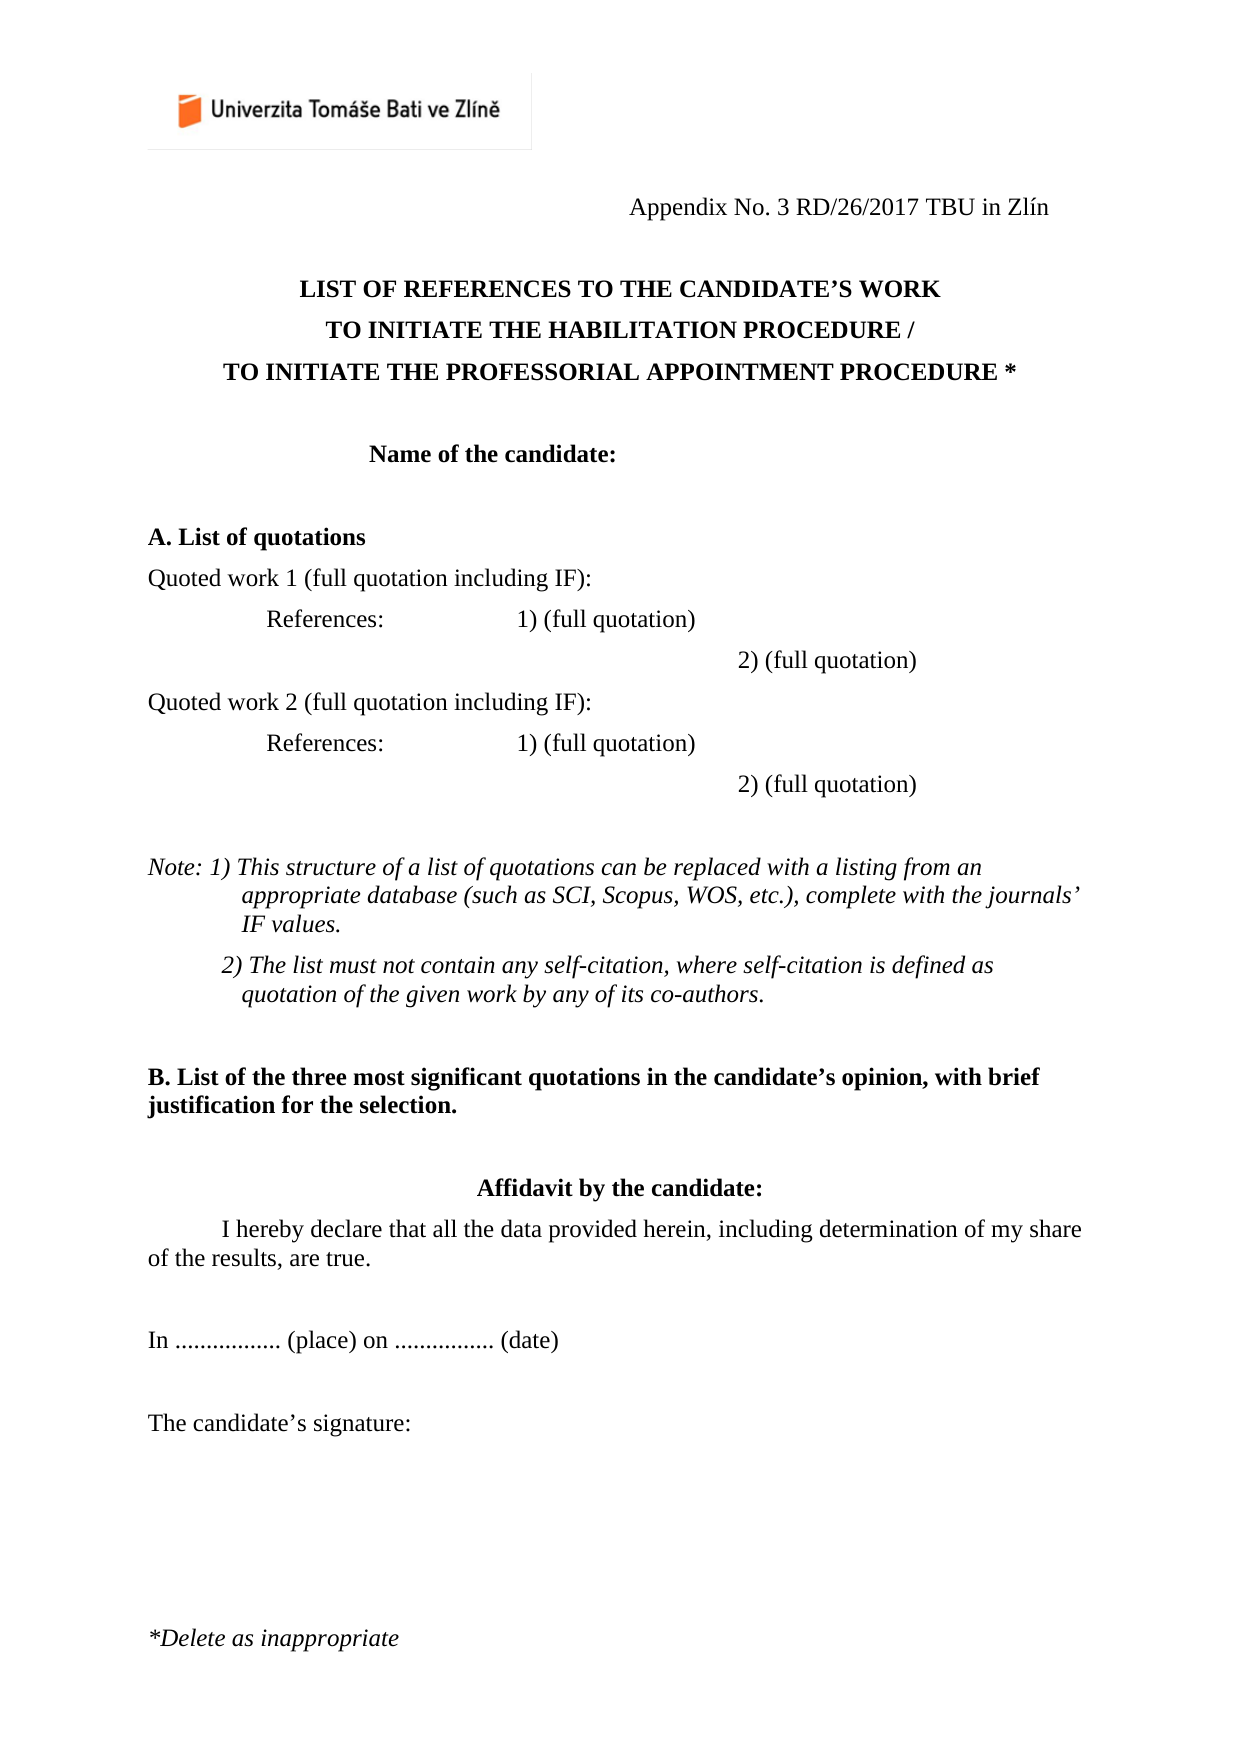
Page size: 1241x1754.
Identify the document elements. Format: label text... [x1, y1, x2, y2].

text Appendix No. 3 RD/26/2017 TBU in Zlín [148, 192, 1093, 221]
text Quoted work 1 (full quotation including IF): [148, 563, 1093, 592]
text In ................. (place) on ................ (date) [148, 1326, 1093, 1354]
text References: 1) (full quotation) [236, 728, 1093, 757]
text Quoted work 2 (full quotation including IF): [148, 687, 1093, 716]
text I hereby declare that all the data provided herein, including determination of my share of the results, are true. [148, 1214, 1093, 1272]
text 2) (full quotation) [148, 646, 1093, 674]
text Name of the candidate: [295, 439, 1093, 468]
text to INITIATE the PROFESSORIAL APPOINTMENT procedure * [148, 357, 1093, 386]
text TO INITIATE THE HABILITATION PROCEDURE / [148, 316, 1093, 344]
text B. List of the three most significant quotations in the candidate’s opinion, with brief justification for the selection. [148, 1062, 1093, 1119]
text 2) The list must not contain any self-citation, where self-citation is defined as quotation of the given work by any of its co-authors. [221, 951, 1093, 1008]
text A. List of quotations [148, 522, 1093, 551]
text LIST OF REFERENCES TO THE CANDIDATE’S WORK [148, 274, 1093, 303]
text 2) (full quotation) [148, 769, 1093, 798]
picture [147, 73, 533, 151]
text References: 1) (full quotation) [236, 604, 1093, 633]
text Note: 1) This structure of a list of quotations can be replaced with a listing from an appropriate database (such as SCI, Scopus, WOS, etc.), complete with the journals’ IF values. [148, 852, 1093, 938]
text The candidate’s signature: [148, 1408, 1093, 1437]
text Affidavit by the candidate: [148, 1173, 1093, 1202]
